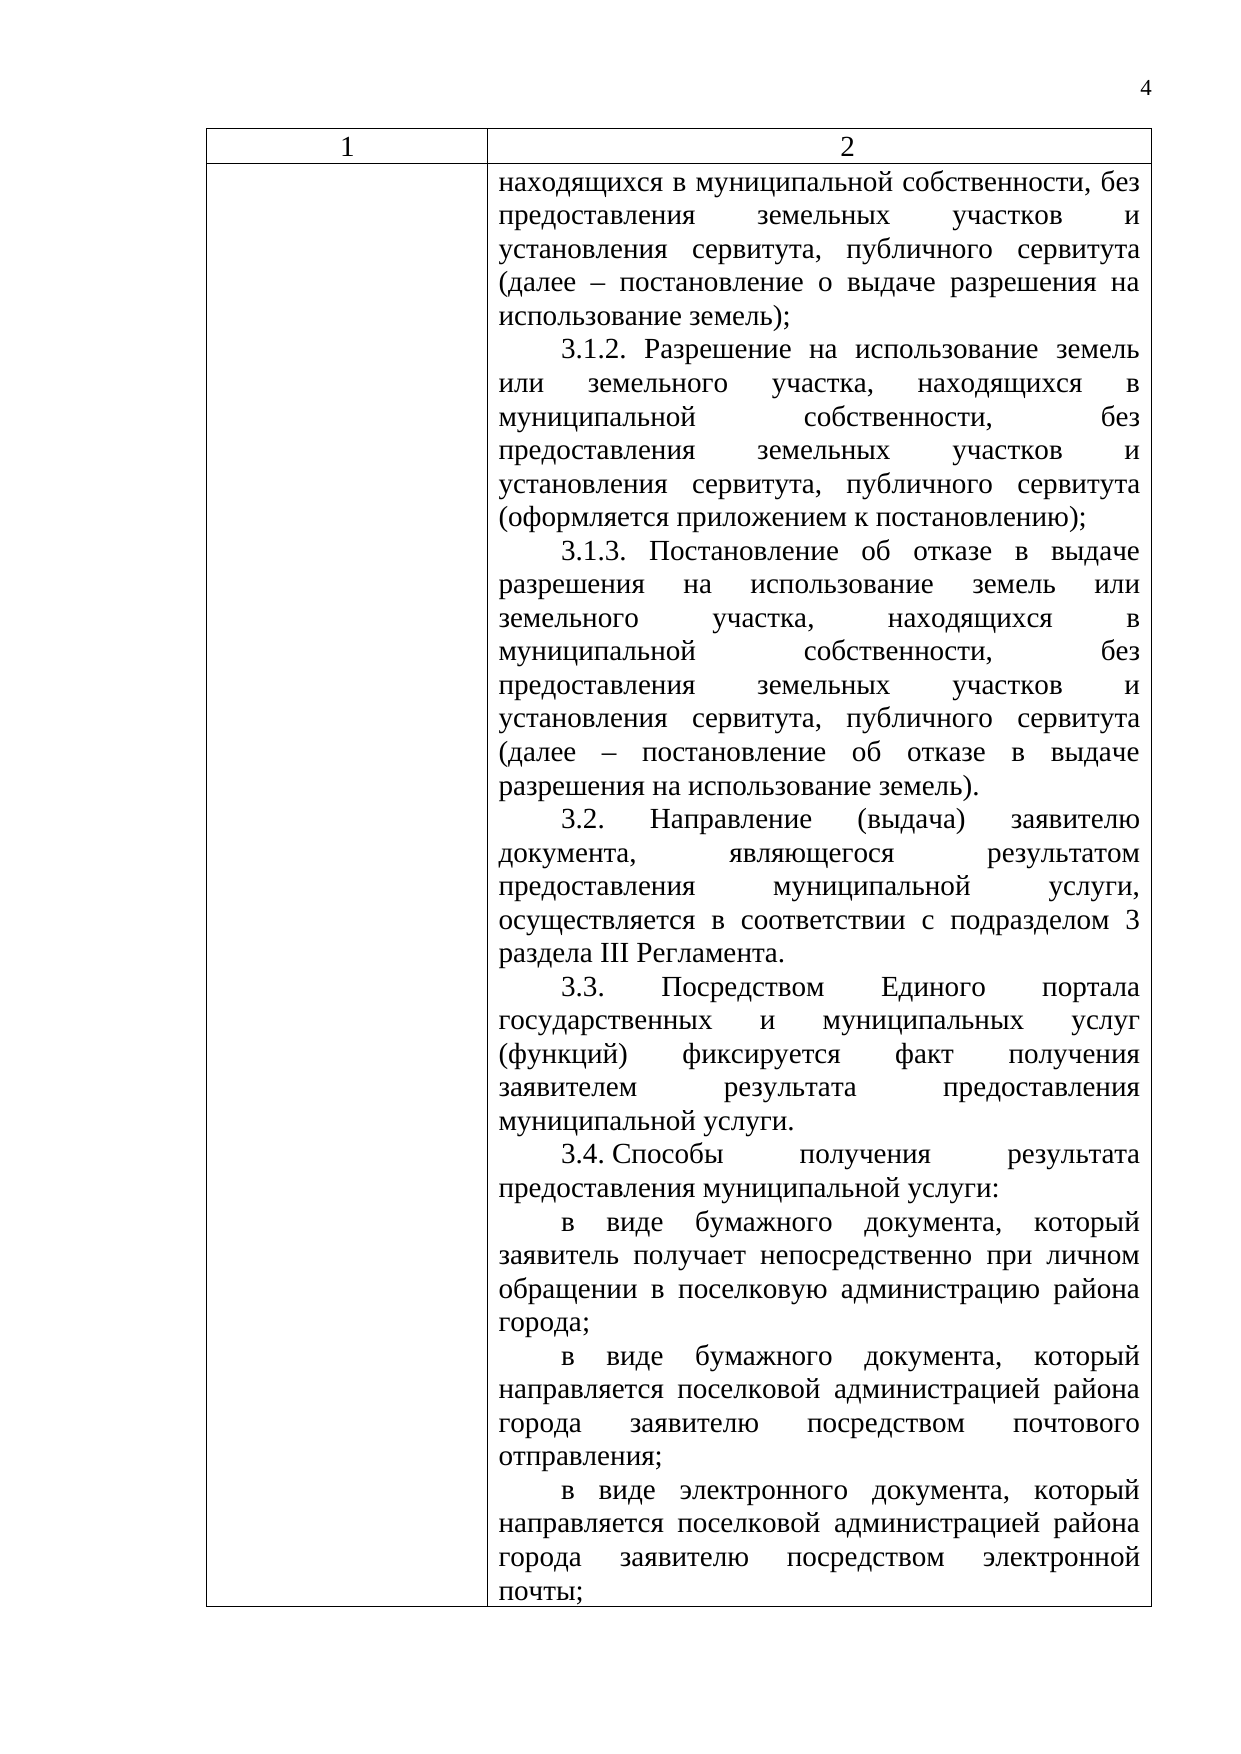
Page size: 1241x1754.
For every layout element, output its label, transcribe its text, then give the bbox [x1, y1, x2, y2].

table_header 1 [207, 129, 487, 163]
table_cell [207, 164, 487, 1606]
table_header 2 [488, 129, 1151, 163]
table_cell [488, 164, 1151, 1606]
